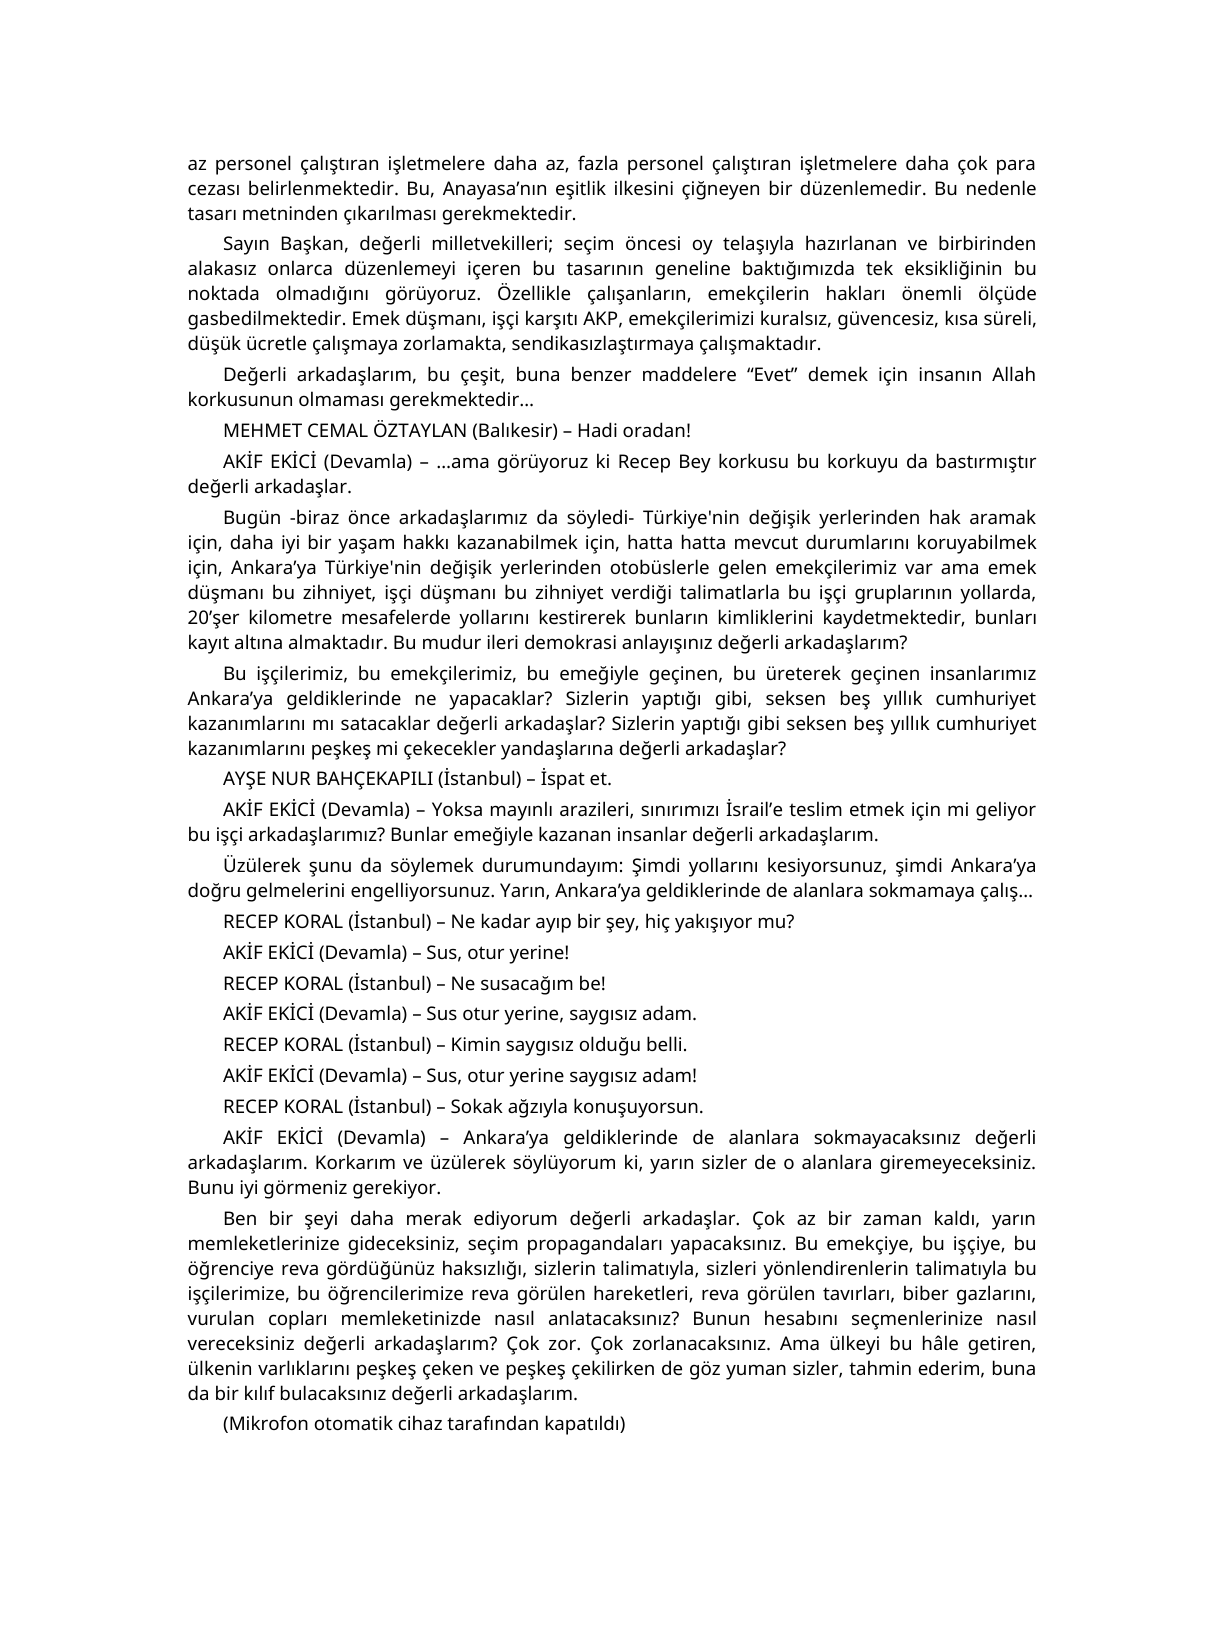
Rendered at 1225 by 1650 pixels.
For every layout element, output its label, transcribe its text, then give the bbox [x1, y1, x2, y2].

text AKİF EKİCİ (Devamla) – Sus, otur yerine saygısız adam! [187, 1062, 1037, 1087]
text AKİF EKİCİ (Devamla) – …ama görüyoruz ki Recep Bey korkusu bu korkuyu da bastırmıştır değerli arkadaşlar. [187, 448, 1037, 498]
text AKİF EKİCİ (Devamla) – Sus otur yerine, saygısız adam. [187, 1001, 1037, 1026]
text AYŞE NUR BAHÇEKAPILI (İstanbul) – İspat et. [187, 766, 1037, 791]
text Bugün -biraz önce arkadaşlarımız da söyledi- Türkiye'nin değişik yerlerinden hak aramak için, daha iyi bir yaşam hakkı kazanabilmek için, hatta hatta mevcut durumlarını koruyabilmek için, Ankara’ya Türkiye'nin değişik yerlerinden otobüslerle gelen emekçilerimiz var ama emek düşmanı bu zihniyet, işçi düşmanı bu zihniyet verdiği talimatlarla bu işçi gruplarının yollarda, 20’şer kilometre mesafelerde yollarını kestirerek bunların kimliklerini kaydetmektedir, bunları kayıt altına almaktadır. Bu mudur ileri demokrasi anlayışınız değerli arkadaşlarım? [187, 504, 1037, 654]
text AKİF EKİCİ (Devamla) – Yoksa mayınlı arazileri, sınırımızı İsrail’e teslim etmek için mi geliyor bu işçi arkadaşlarımız? Bunlar emeğiyle kazanan insanlar değerli arkadaşlarım. [187, 797, 1037, 847]
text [187, 150, 1037, 225]
text AKİF EKİCİ (Devamla) – Ankara’ya geldiklerinde de alanlara sokmayacaksınız değerli arkadaşlarım. Korkarım ve üzülerek söylüyorum ki, yarın sizler de o alanlara giremeyeceksiniz. Bunu iyi görmeniz gerekiyor. [187, 1124, 1037, 1199]
text RECEP KORAL (İstanbul) – Ne kadar ayıp bir şey, hiç yakışıyor mu? [187, 908, 1037, 933]
text AKİF EKİCİ (Devamla) – Sus, otur yerine! [187, 939, 1037, 964]
text RECEP KORAL (İstanbul) – Ne susacağım be! [187, 970, 1037, 995]
text MEHMET CEMAL ÖZTAYLAN (Balıkesir) – Hadi oradan! [187, 417, 1037, 442]
text RECEP KORAL (İstanbul) – Kimin saygısız olduğu belli. [187, 1032, 1037, 1057]
text Sayın Başkan, değerli milletvekilleri; seçim öncesi oy telaşıyla hazırlanan ve birbirinden alakasız onlarca düzenlemeyi içeren bu tasarının geneline baktığımızda tek eksikliğinin bu noktada olmadığını görüyoruz. Özellikle çalışanların, emekçilerin hakları önemli ölçüde gasbedilmektedir. Emek düşmanı, işçi karşıtı AKP, emekçilerimizi kuralsız, güvencesiz, kısa süreli, düşük ücretle çalışmaya zorlamakta, sendikasızlaştırmaya çalışmaktadır. [187, 231, 1037, 356]
text (Mikrofon otomatik cihaz tarafından kapatıldı) [187, 1411, 1037, 1435]
text RECEP KORAL (İstanbul) – Sokak ağzıyla konuşuyorsun. [187, 1093, 1037, 1118]
text Üzülerek şunu da söylemek durumundayım: Şimdi yollarını kesiyorsunuz, şimdi Ankara’ya doğru gelmelerini engelliyorsunuz. Yarın, Ankara’ya geldiklerinde de alanlara sokmamaya çalış… [187, 852, 1037, 902]
text Değerli arkadaşlarım, bu çeşit, buna benzer maddelere “Evet” demek için insanın Allah korkusunun olmaması gerekmektedir… [187, 362, 1037, 412]
text Bu işçilerimiz, bu emekçilerimiz, bu emeğiyle geçinen, bu üreterek geçinen insanlarımız Ankara’ya geldiklerinde ne yapacaklar? Sizlerin yaptığı gibi, seksen beş yıllık cumhuriyet kazanımlarını mı satacaklar değerli arkadaşlar? Sizlerin yaptığı gibi seksen beş yıllık cumhuriyet kazanımlarını peşkeş mi çekecekler yandaşlarına değerli arkadaşlar? [187, 660, 1037, 760]
text Ben bir şeyi daha merak ediyorum değerli arkadaşlar. Çok az bir zaman kaldı, yarın memleketlerinize gideceksiniz, seçim propagandaları yapacaksınız. Bu emekçiye, bu işçiye, bu öğrenciye reva gördüğünüz haksızlığı, sizlerin talimatıyla, sizleri yönlendirenlerin talimatıyla bu işçilerimize, bu öğrencilerimize reva görülen hareketleri, reva görülen tavırları, biber gazlarını, vurulan copları memleketinizde nasıl anlatacaksınız? Bunun hesabını seçmenlerinize nasıl vereceksiniz değerli arkadaşlarım? Çok zor. Çok zorlanacaksınız. Ama ülkeyi bu hâle getiren, ülkenin varlıklarını peşkeş çeken ve peşkeş çekilirken de göz yuman sizler, tahmin ederim, buna da bir kılıf bulacaksınız değerli arkadaşlarım. [187, 1205, 1037, 1405]
